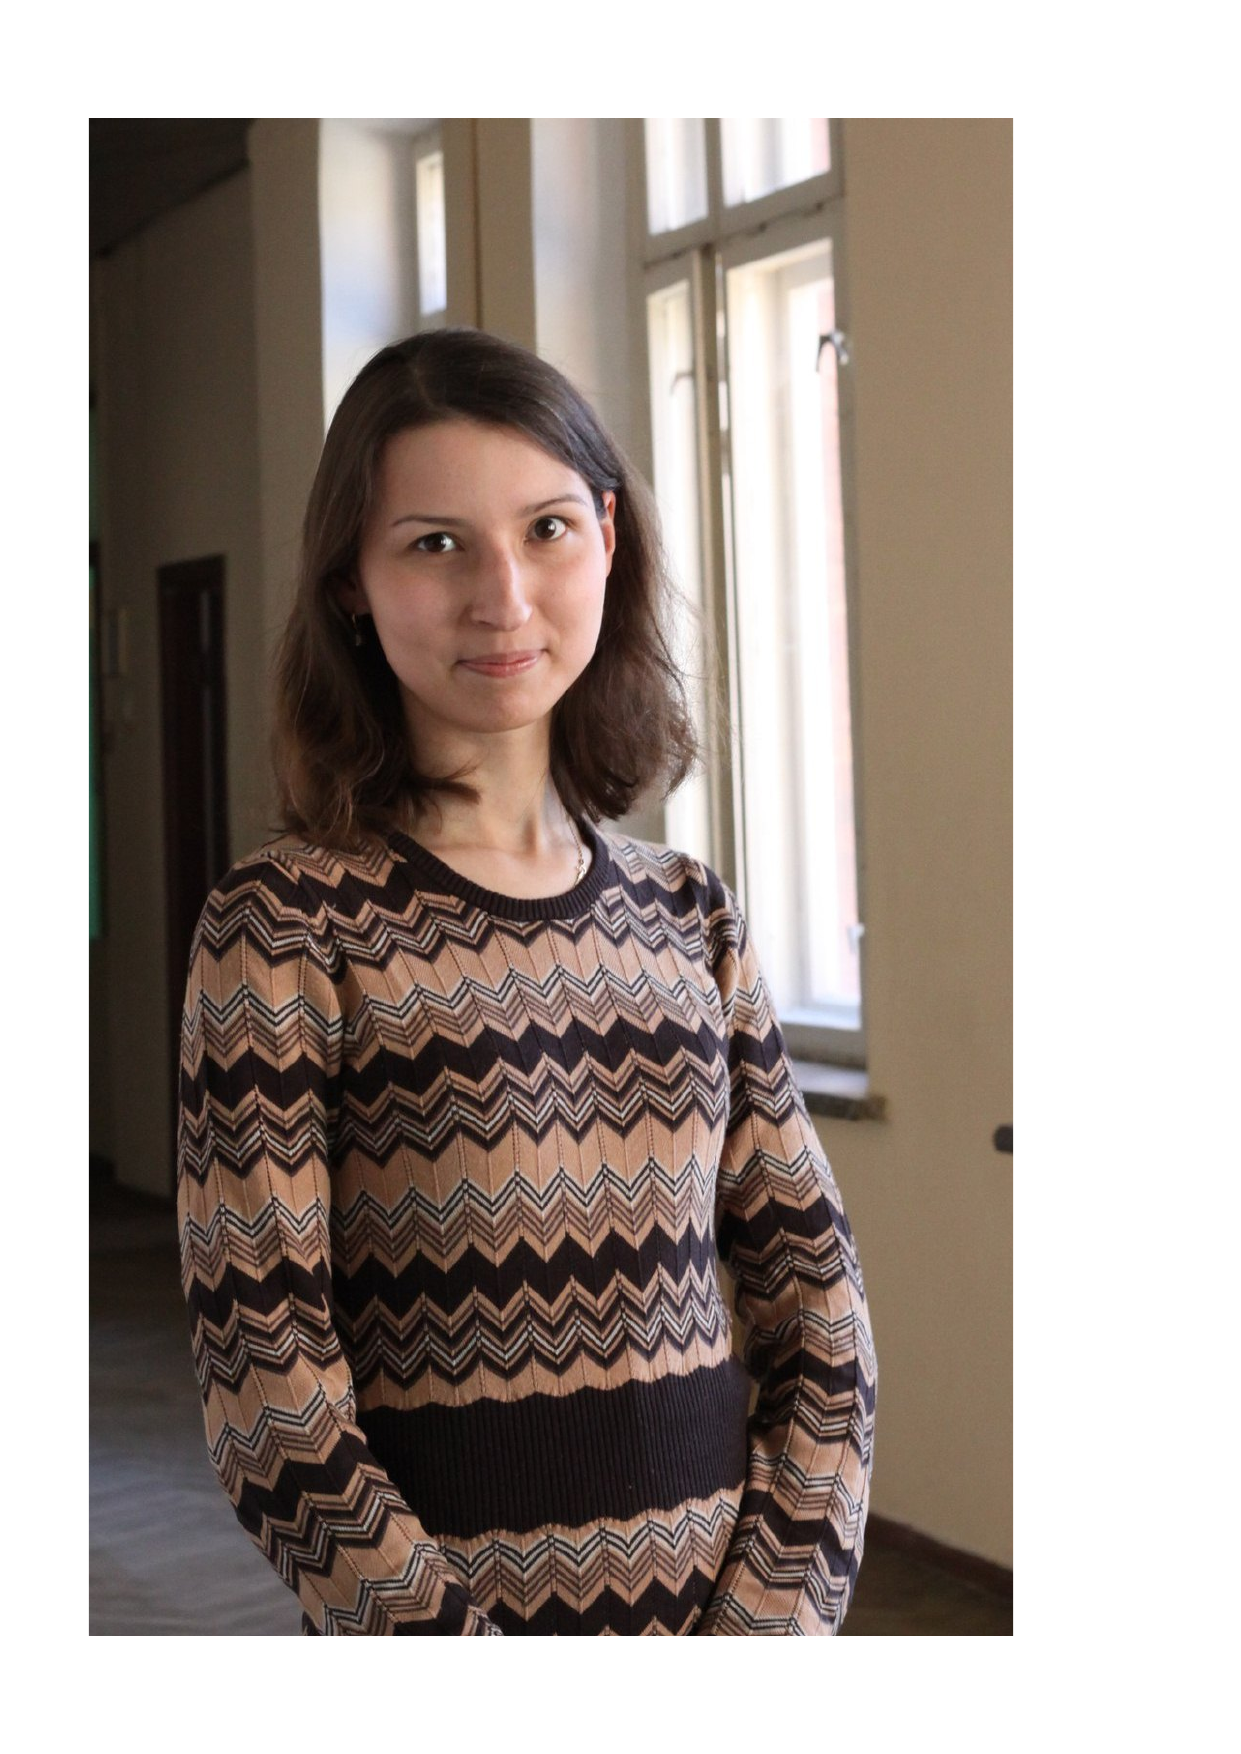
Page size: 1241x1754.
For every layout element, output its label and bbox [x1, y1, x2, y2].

picture [88, 118, 1014, 1636]
